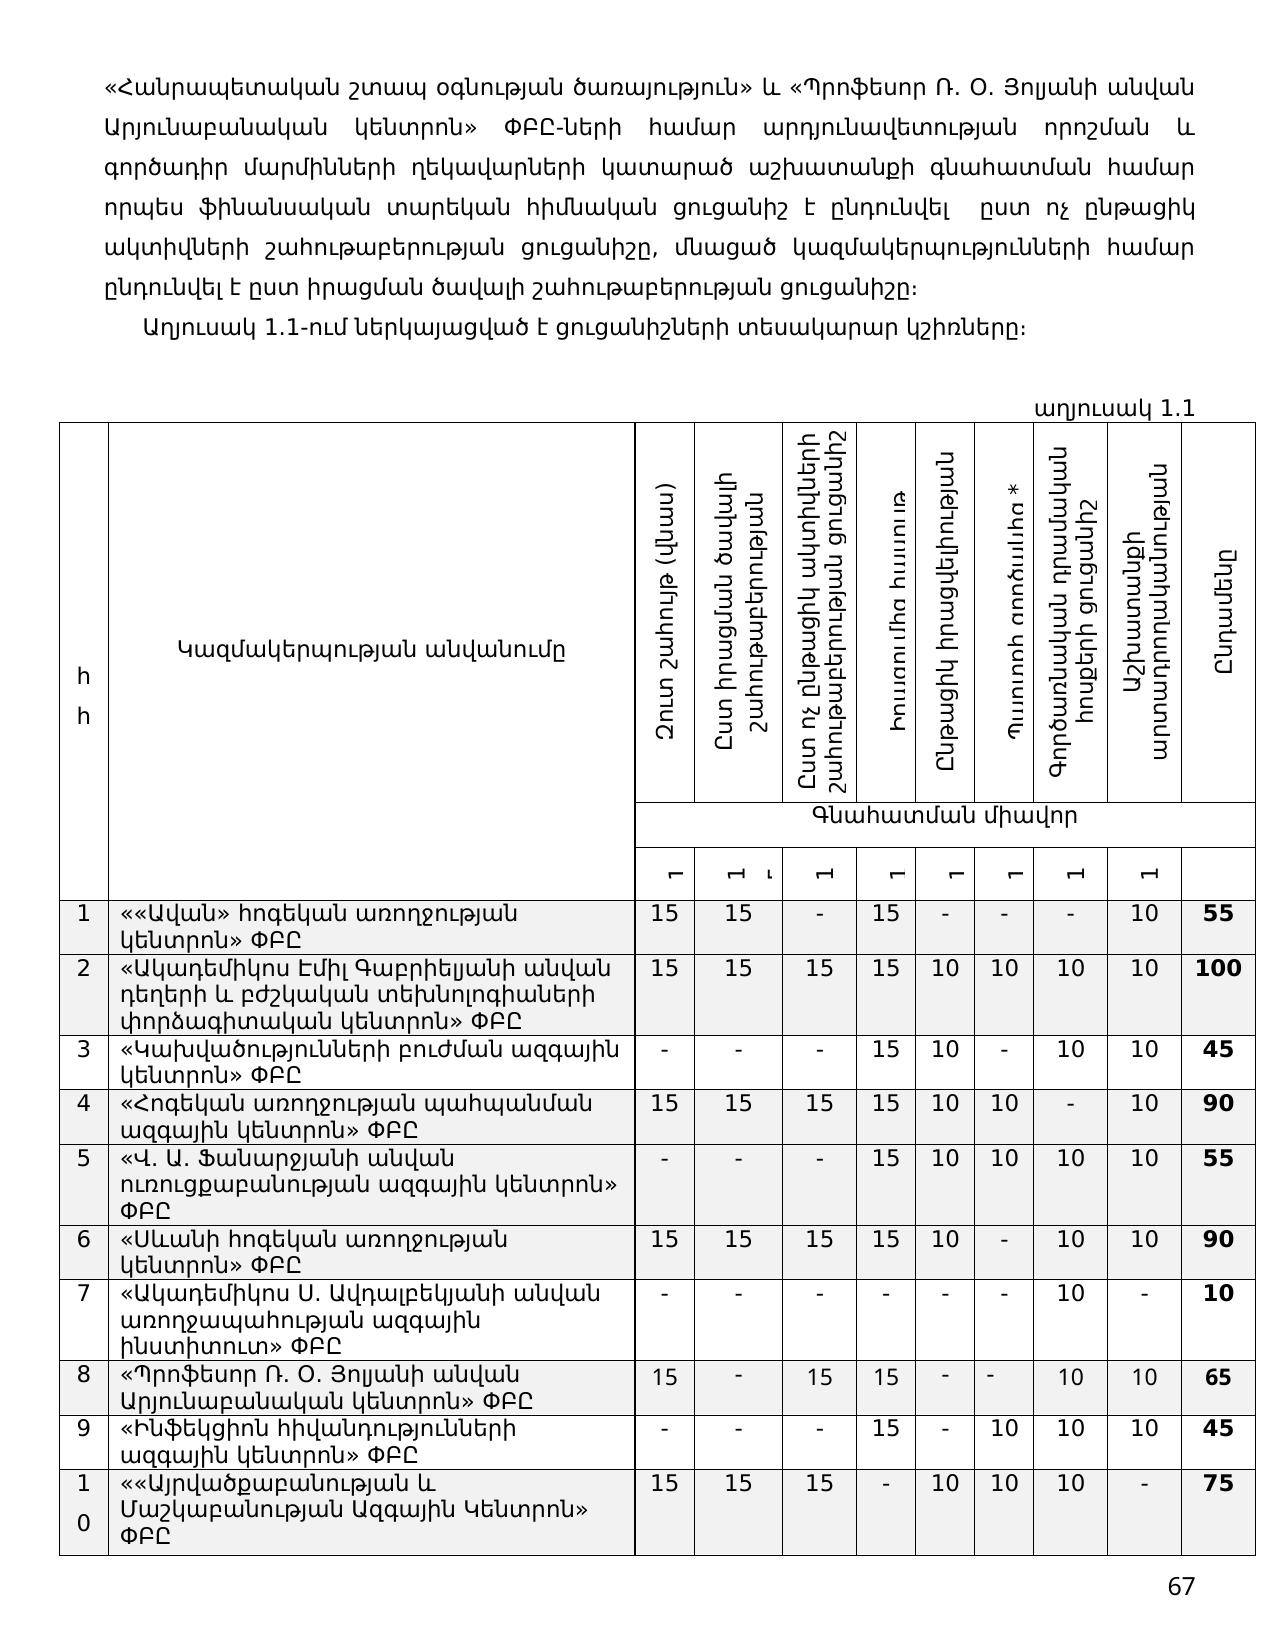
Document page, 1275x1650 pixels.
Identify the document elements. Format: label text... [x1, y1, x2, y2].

table_cell 10 [916, 1470, 974, 1554]
table_cell 10 [1034, 955, 1107, 1035]
table_cell ««Ավան» հոգեկան առողջության կենտրոն» ՓԲԸ [109, 901, 634, 954]
table_cell 10 [916, 1090, 974, 1144]
table_cell 10 [1034, 1416, 1107, 1469]
table_cell 45 [1182, 1036, 1255, 1089]
table_cell - [636, 1416, 694, 1469]
table_cell 15 [695, 1470, 782, 1554]
table_cell 10 [916, 1145, 974, 1225]
table_cell - [695, 1416, 782, 1469]
table_cell - [916, 1361, 974, 1414]
table_cell 15 [636, 1090, 694, 1144]
table_cell [1182, 848, 1255, 899]
table_cell 15 [783, 1361, 856, 1414]
table_cell 10 [1034, 848, 1107, 899]
table_header Ըստ ոչ ընթացիկ ակտիվների շահութաբերության ցուցանիշ [783, 423, 856, 802]
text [103, 74, 1196, 301]
table_cell 15 [857, 1090, 915, 1144]
table_header Զուտ շահույթ (վնաս) [636, 423, 694, 802]
table_cell 10 [975, 1145, 1033, 1225]
table_cell - [783, 1145, 856, 1225]
table_cell 15 [636, 1361, 694, 1414]
table_cell - [1034, 1090, 1107, 1144]
table_cell - [1108, 1470, 1181, 1554]
table_cell 10 [975, 848, 1033, 899]
table_cell 45 [1182, 1416, 1255, 1469]
table_cell 15 [695, 1090, 782, 1144]
table_cell 15 [636, 848, 694, 899]
table_cell 3 [60, 1036, 108, 1089]
table_cell «Հոգեկան առողջության պահպանման ազգային կենտրոն» ՓԲԸ [109, 1090, 634, 1144]
table_cell - [975, 1280, 1033, 1360]
table_cell 15 [695, 848, 782, 899]
table_cell 10 [916, 848, 974, 899]
table_cell 8 [60, 1361, 108, 1414]
table_cell 10 [1108, 901, 1181, 954]
table_cell 15 [695, 955, 782, 1035]
table_header Ընթացիկ իրացվելիության ցուցանիշ [916, 423, 974, 802]
table_cell ««Այրվածքաբանության և Մաշկաբանության Ազգային Կենտրոն» ՓԲԸ [109, 1470, 634, 1554]
table_cell 10 [916, 1226, 974, 1279]
table_cell 65 [1182, 1361, 1255, 1414]
table_cell 15 [857, 901, 915, 954]
table_cell - [975, 1226, 1033, 1279]
table_cell - [857, 1470, 915, 1554]
table_cell 90 [1182, 1090, 1255, 1144]
table_cell 15 [783, 1090, 856, 1144]
table_cell - [783, 901, 856, 954]
table_cell 15 [695, 1226, 782, 1279]
table_cell - [916, 1280, 974, 1360]
table_cell 15 [636, 955, 694, 1035]
table_cell «Ակադեմիկոս Ս. Ավդալբեկյանի անվան առողջապահության ազգային ինստիտուտ» ՓԲԸ [109, 1280, 634, 1360]
table_cell 15 [857, 1361, 915, 1414]
table_cell 10 [1108, 1416, 1181, 1469]
table_cell «Պրոֆեսոր Ռ. Օ. Յոլյանի անվան Արյունաբանական կենտրոն» ՓԲԸ [109, 1361, 634, 1414]
table_cell 55 [1182, 901, 1255, 954]
table_cell 10 [1108, 1226, 1181, 1279]
text Աղյուսակ 1.1-ում ներկայացված է ցուցանիշների տեսակարար կշիռները։ [103, 314, 1196, 341]
table_cell 10 [975, 1470, 1033, 1554]
table_cell 10 [916, 955, 974, 1035]
table_cell - [975, 1361, 1033, 1414]
table_header Աշխատանքի արտադրողականության ցուցանիշ [1108, 423, 1181, 802]
table_cell - [783, 1416, 856, 1469]
table_cell - [1108, 1280, 1181, 1360]
table_cell 15 [783, 955, 856, 1035]
table_cell 10 [1108, 955, 1181, 1035]
table_cell 10 [975, 1090, 1033, 1144]
table_cell «Ակադեմիկոս Էմիլ Գաբրիելյանի անվան դեղերի և բժշկական տեխնոլոգիաների փորձագիտական կենտրոն» ՓԲԸ [109, 955, 634, 1035]
table_cell - [695, 1280, 782, 1360]
table_cell 6 [60, 1226, 108, 1279]
table_cell «Սևանի հոգեկան առողջության կենտրոն» ՓԲԸ [109, 1226, 634, 1279]
table_cell 15 [783, 848, 856, 899]
table_cell 10 [1108, 1090, 1181, 1144]
table_cell - [636, 1145, 694, 1225]
table_cell - [695, 1145, 782, 1225]
table_cell 15 [857, 1145, 915, 1225]
table_cell - [916, 901, 974, 954]
table_cell 10 [1108, 1145, 1181, 1225]
table_cell 10 [1034, 1280, 1107, 1360]
table_header հհ [60, 423, 108, 899]
table_cell 15 [636, 1226, 694, 1279]
table_cell 15 [857, 1226, 915, 1279]
table_header Գործառնական դրամական հոսքերի ցուցանիշ [1034, 423, 1107, 802]
table_cell - [975, 1036, 1033, 1089]
table_cell - [636, 1280, 694, 1360]
table_header Իրացումից հասույթ [857, 423, 915, 802]
table_cell - [783, 1280, 856, 1360]
table_cell «Կախվածությունների բուժման ազգային կենտրոն» ՓԲԸ [109, 1036, 634, 1089]
table_header Պարտքի գործակից * [975, 423, 1033, 802]
table_cell 10 [1034, 1361, 1107, 1414]
table_cell 10 [1108, 848, 1181, 899]
table_cell - [783, 1036, 856, 1089]
table_cell 9 [60, 1416, 108, 1469]
table_cell 15 [636, 901, 694, 954]
table_cell 15 [783, 1470, 856, 1554]
table_cell 10 [916, 1036, 974, 1089]
table_cell 10 [1034, 1145, 1107, 1225]
table_cell 10 [60, 1470, 108, 1554]
table_cell 7 [60, 1280, 108, 1360]
table_cell Գնահատման միավոր [636, 803, 1255, 847]
table_cell - [636, 1036, 694, 1089]
table_cell - [857, 1280, 915, 1360]
table_cell - [695, 1361, 782, 1414]
table_cell - [975, 901, 1033, 954]
table_cell 10 [1034, 1470, 1107, 1554]
table_cell 2 [60, 955, 108, 1035]
table_cell «Ինֆեկցիոն հիվանդությունների ազգային կենտրոն» ՓԲԸ [109, 1416, 634, 1469]
table_cell 15 [857, 1036, 915, 1089]
text աղյուսակ 1.1 [103, 394, 1196, 422]
table_header Ընդամենը [1182, 423, 1255, 802]
table_cell 15 [857, 955, 915, 1035]
table_cell - [695, 1036, 782, 1089]
table_cell 1 [60, 901, 108, 954]
table_cell 10 [975, 955, 1033, 1035]
table_cell 75 [1182, 1470, 1255, 1554]
table_cell 10 [1034, 1226, 1107, 1279]
table_header Ըստ իրացման ծավալի շահութաբերության ցուցանիշ [695, 423, 782, 802]
table_header Կազմակերպության անվանումը [109, 423, 634, 899]
table_cell 15 [636, 1470, 694, 1554]
table_cell 4 [60, 1090, 108, 1144]
table_cell 5 [60, 1145, 108, 1225]
table_cell 15 [695, 901, 782, 954]
table_cell 10 [1108, 1361, 1181, 1414]
table_cell 55 [1182, 1145, 1255, 1225]
table_cell - [916, 1416, 974, 1469]
table_cell 10 [1182, 1280, 1255, 1360]
table_cell 15 [857, 1416, 915, 1469]
table_cell - [1034, 901, 1107, 954]
table_cell «Վ. Ա. Ֆանարջյանի անվան ուռուցքաբանության ազգային կենտրոն» ՓԲԸ [109, 1145, 634, 1225]
table_cell 100 [1182, 955, 1255, 1035]
table_cell 15 [783, 1226, 856, 1279]
table_cell 15 [857, 848, 915, 899]
table_cell 10 [1108, 1036, 1181, 1089]
table_cell 10 [975, 1416, 1033, 1469]
table_cell 10 [1034, 1036, 1107, 1089]
table_cell 90 [1182, 1226, 1255, 1279]
